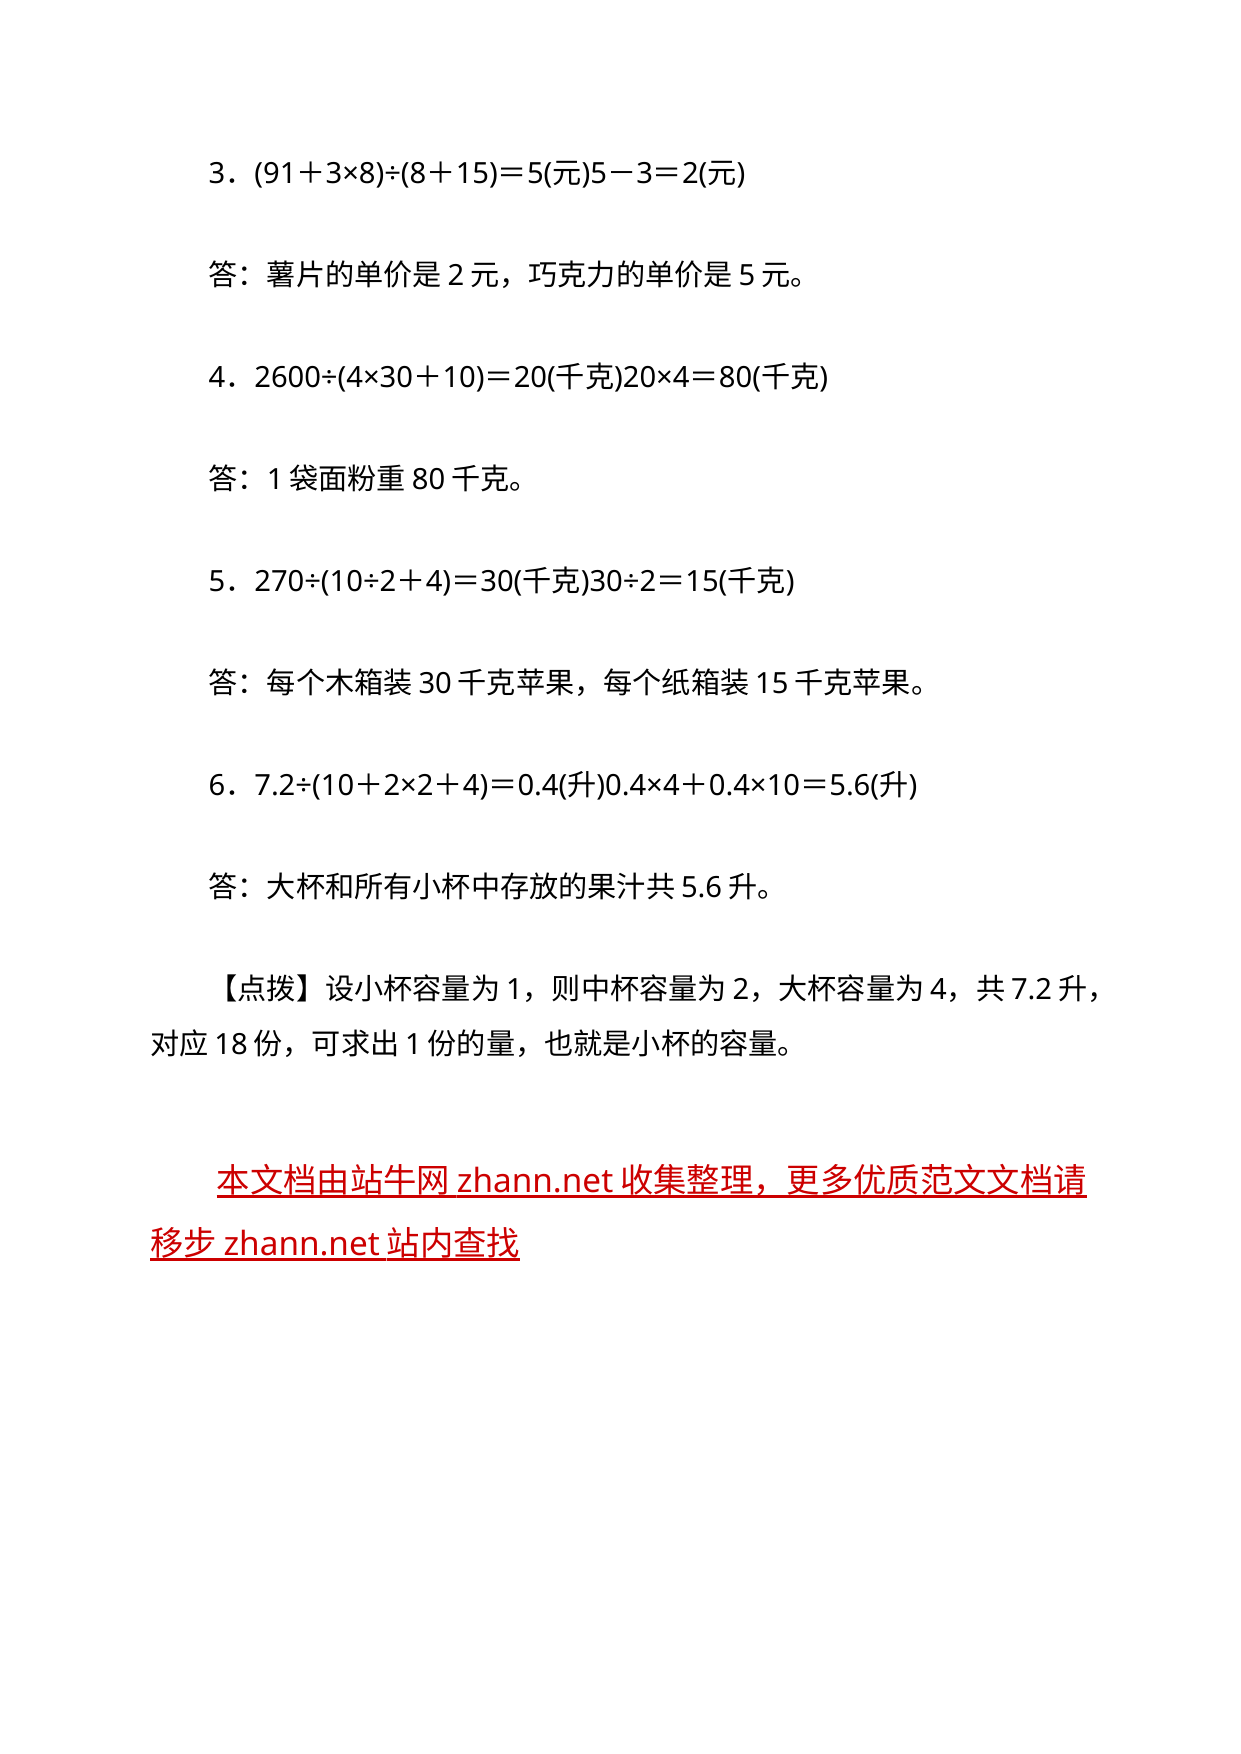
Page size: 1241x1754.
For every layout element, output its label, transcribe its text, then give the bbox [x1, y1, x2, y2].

text 答：大杯和所有小杯中存放的果汁共5.6升。 [150, 864, 1090, 906]
text 答：每个木箱装30千克苹果，每个纸箱装15千克苹果。 [150, 660, 1090, 702]
text 4．2600÷(4×30＋10)＝20(千克)20×4＝80(千克) [150, 354, 1090, 396]
text 答：薯片的单价是2元，巧克力的单价是5元。 [150, 252, 1090, 294]
text 【点拨】设小杯容量为1，则中杯容量为2，大杯容量为4，共7.2升，对应18份，可求出1份的量，也就是小杯的容量。 [150, 966, 1090, 1063]
text 3．(91＋3×8)÷(8＋15)＝5(元)5－3＝2(元) [150, 150, 1090, 192]
text 5．270÷(10÷2＋4)＝30(千克)30÷2＝15(千克) [150, 558, 1090, 600]
text 答：1袋面粉重80千克。 [150, 456, 1090, 498]
text 本文档由站牛网zhann.net收集整理，更多优质范文文档请移步zhann.net站内查找 [150, 1154, 1090, 1265]
text 6．7.2÷(10＋2×2＋4)＝0.4(升)0.4×4＋0.4×10＝5.6(升) [150, 762, 1090, 804]
